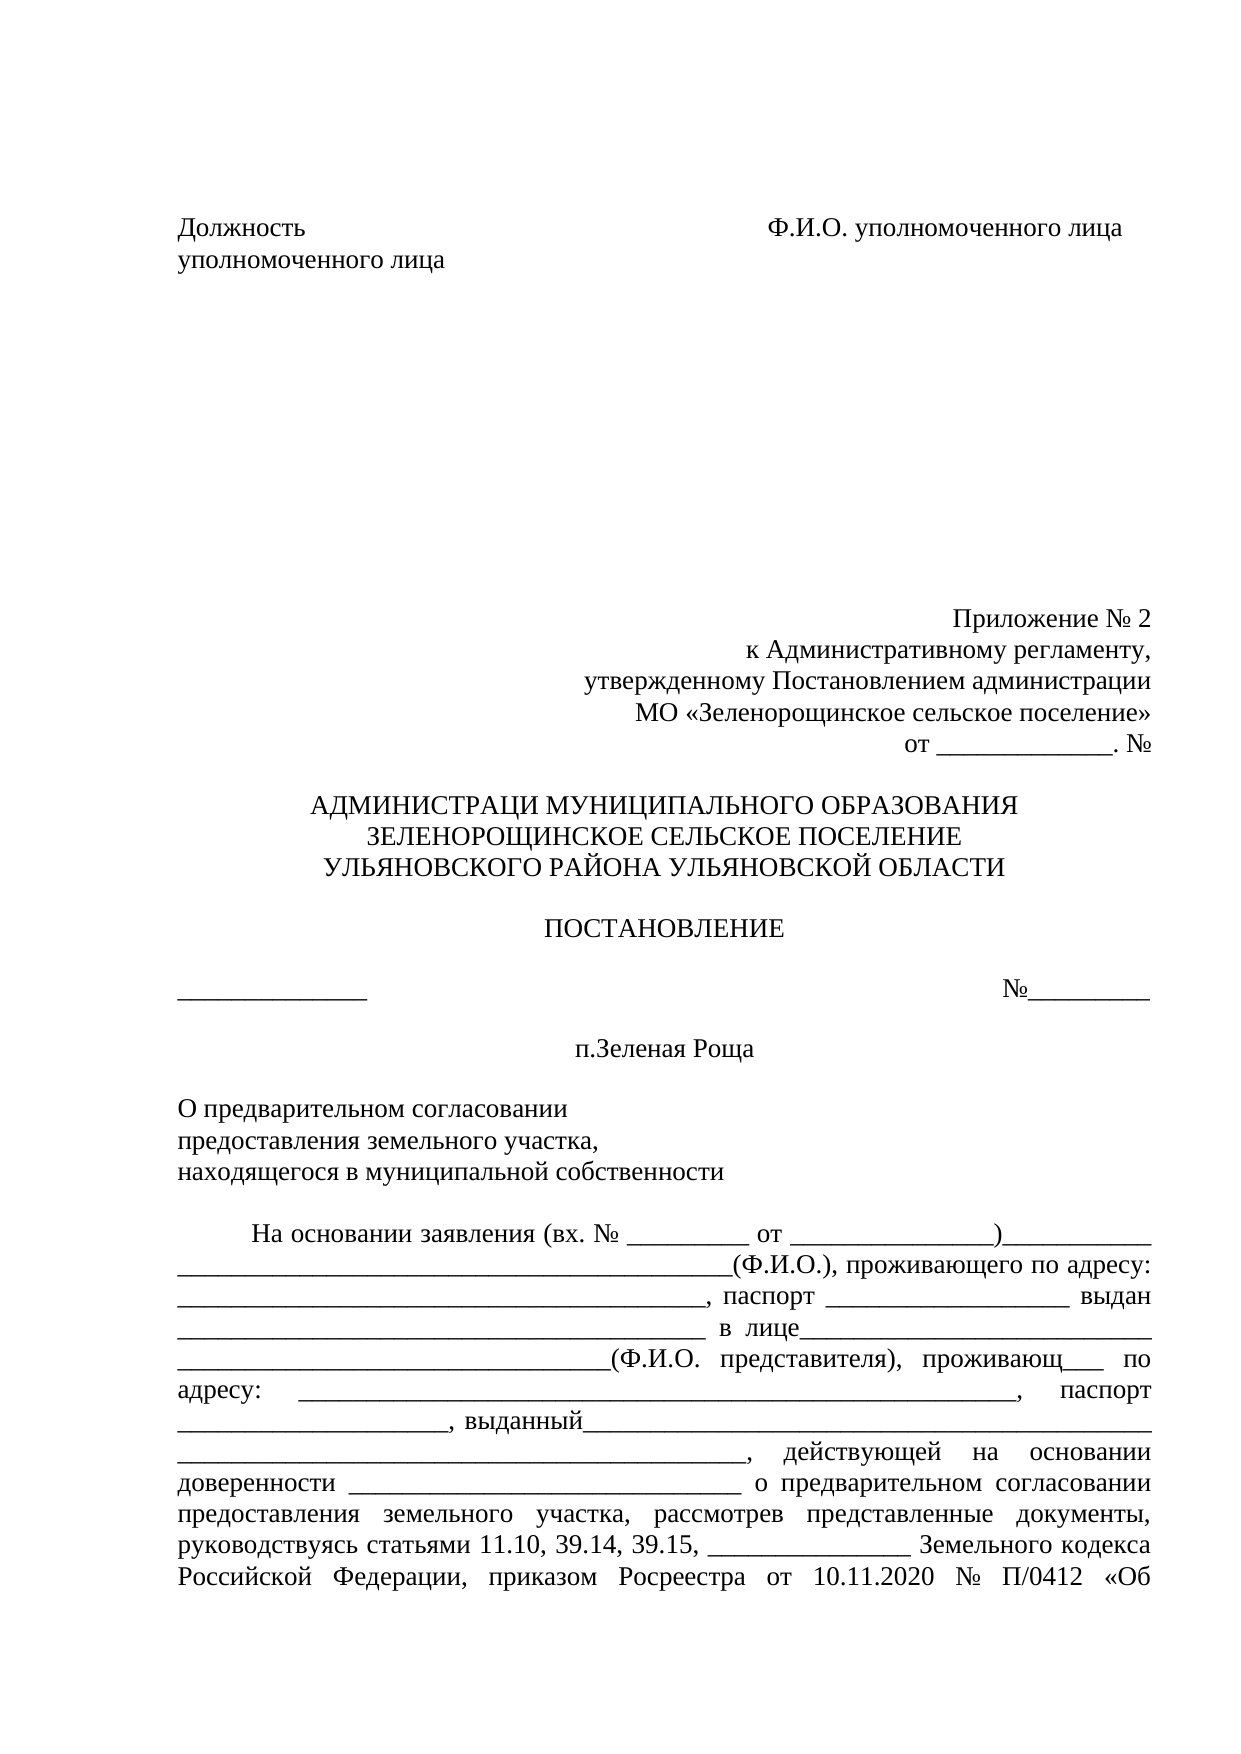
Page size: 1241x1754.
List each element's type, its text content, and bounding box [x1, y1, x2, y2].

text АДМИНИСТРАЦИ МУНИЦИПАЛЬНОГО ОБРАЗОВАНИЯ [177, 789, 1152, 820]
text п.Зеленая Роща [177, 1032, 1152, 1063]
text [177, 1217, 1152, 1591]
text ______________ №_________ [177, 972, 1152, 1003]
text к Административному регламенту, [177, 633, 1152, 664]
text Приложение № 2 [177, 602, 1152, 633]
text предоставления земельного участка, [177, 1124, 1152, 1155]
text МО «Зеленорощинское сельское поселение» [177, 696, 1152, 727]
text от _____________. № [177, 727, 1152, 758]
text находящегося в муниципальной собственности [177, 1155, 1152, 1186]
text УЛЬЯНОВСКОГО РАЙОНА УЛЬЯНОВСКОЙ ОБЛАСТИ [177, 851, 1152, 882]
text уполномоченного лица [177, 243, 1152, 274]
text утвержденному Постановлением администрации [177, 664, 1152, 696]
text Должность Ф.И.О. уполномоченного лица [177, 212, 1152, 243]
text ЗЕЛЕНОРОЩИНСКОЕ СЕЛЬСКОЕ ПОСЕЛЕНИЕ [177, 820, 1152, 851]
text О предварительном согласовании [177, 1093, 1152, 1124]
text ПОСТАНОВЛЕНИЕ [177, 912, 1152, 943]
